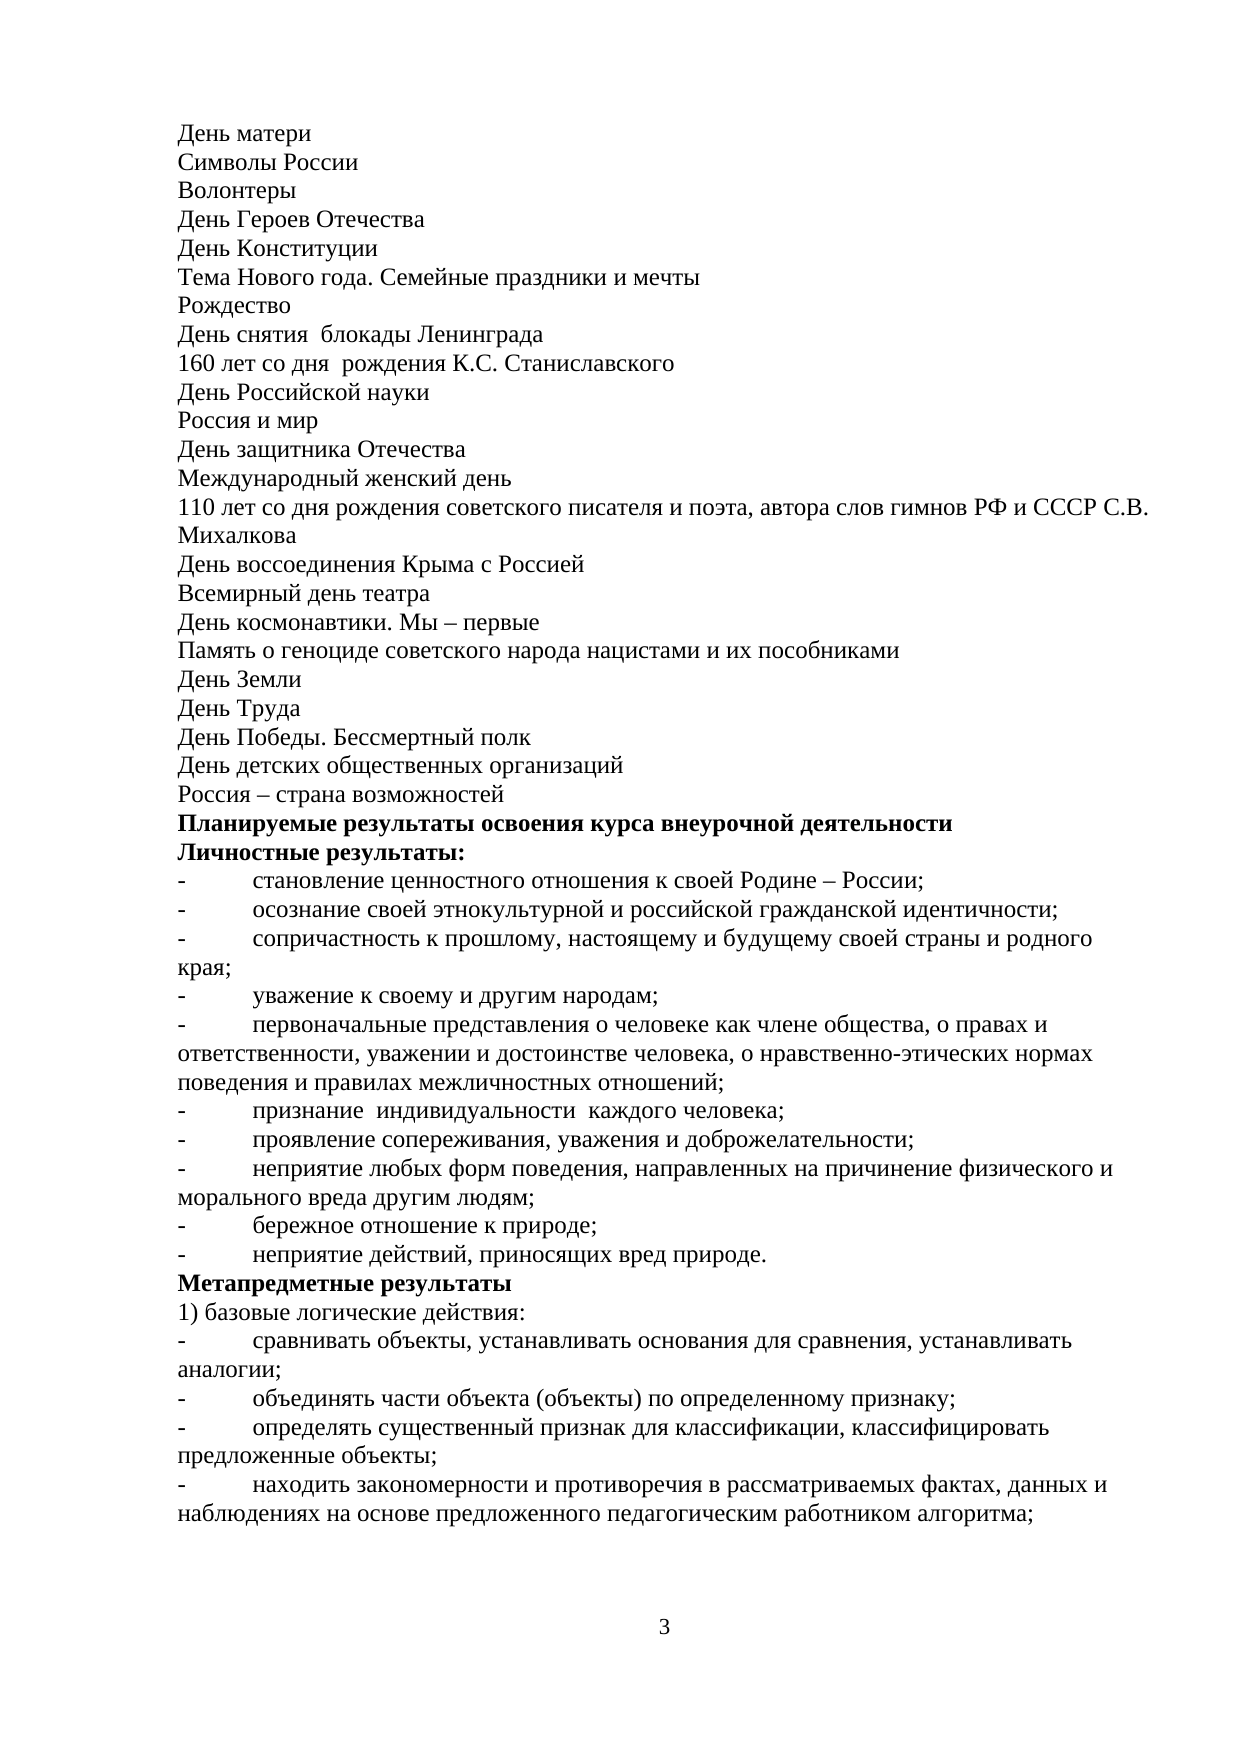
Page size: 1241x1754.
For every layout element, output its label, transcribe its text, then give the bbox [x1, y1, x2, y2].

text - первоначальные представления о человеке как члене общества, о правах и ответственности, уважении и достоинстве человека, о нравственно-этических нормах поведения и правилах межличностных отношений; [177, 1009, 1152, 1096]
text Всемирный день театра [177, 578, 1152, 607]
text - проявление сопереживания, уважения и доброжелательности; [177, 1124, 1152, 1153]
text День защитника Отечества [177, 434, 1152, 463]
text День Земли [177, 664, 1152, 693]
text Личностные результаты: [177, 837, 1152, 866]
text - уважение к своему и другим народам; [177, 981, 1152, 1009]
text - объединять части объекта (объекты) по определенному признаку; [177, 1383, 1152, 1412]
text - находить закономерности и противоречия в рассматриваемых фактах, данных и наблюдениях на основе предложенного педагогическим работником алгоритма; [177, 1469, 1152, 1527]
text Международный женский день [177, 463, 1152, 492]
text Россия – страна возможностей [177, 779, 1152, 808]
text Тема Нового года. Семейные праздники и мечты [177, 262, 1152, 291]
text Планируемые результаты освоения курса внеурочной деятельности [177, 808, 1152, 837]
text 110 лет со дня рождения советского писателя и поэта, автора слов гимнов РФ и СССР С.В. Михалкова [177, 492, 1152, 549]
text День Героев Отечества [177, 204, 1152, 233]
text Волонтеры [177, 176, 1152, 204]
text - становление ценностного отношения к своей Родине – России; [177, 866, 1152, 894]
text - бережное отношение к природе; [177, 1211, 1152, 1239]
text Метапредметные результаты [177, 1268, 1152, 1297]
text - неприятие действий, приносящих вред природе. [177, 1239, 1152, 1268]
text - сопричастность к прошлому, настоящему и будущему своей страны и родного края; [177, 923, 1152, 981]
text - сравнивать объекты, устанавливать основания для сравнения, устанавливать аналогии; [177, 1326, 1152, 1383]
text Рождество [177, 291, 1152, 319]
text День космонавтики. Мы – первые [177, 607, 1152, 636]
text День матери [177, 118, 1152, 147]
text Память о геноциде советского народа нацистами и их пособниками [177, 636, 1152, 664]
text - неприятие любых форм поведения, направленных на причинение физического и морального вреда другим людям; [177, 1153, 1152, 1211]
text - осознание своей этнокультурной и российской гражданской идентичности; [177, 894, 1152, 923]
text 1) базовые логические действия: [177, 1297, 1152, 1326]
text День воссоединения Крыма с Россией [177, 549, 1152, 578]
text Россия и мир [177, 406, 1152, 434]
text День Конституции [177, 233, 1152, 262]
text День Труда [177, 693, 1152, 722]
text День снятия блокады Ленинграда [177, 319, 1152, 348]
text День детских общественных организаций [177, 751, 1152, 779]
text День Российской науки [177, 377, 1152, 406]
text 160 лет со дня рождения К.С. Станиславского [177, 348, 1152, 377]
text - определять существенный признак для классификации, классифицировать предложенные объекты; [177, 1412, 1152, 1469]
text - признание индивидуальности каждого человека; [177, 1096, 1152, 1124]
text Символы России [177, 147, 1152, 176]
text День Победы. Бессмертный полк [177, 722, 1152, 751]
